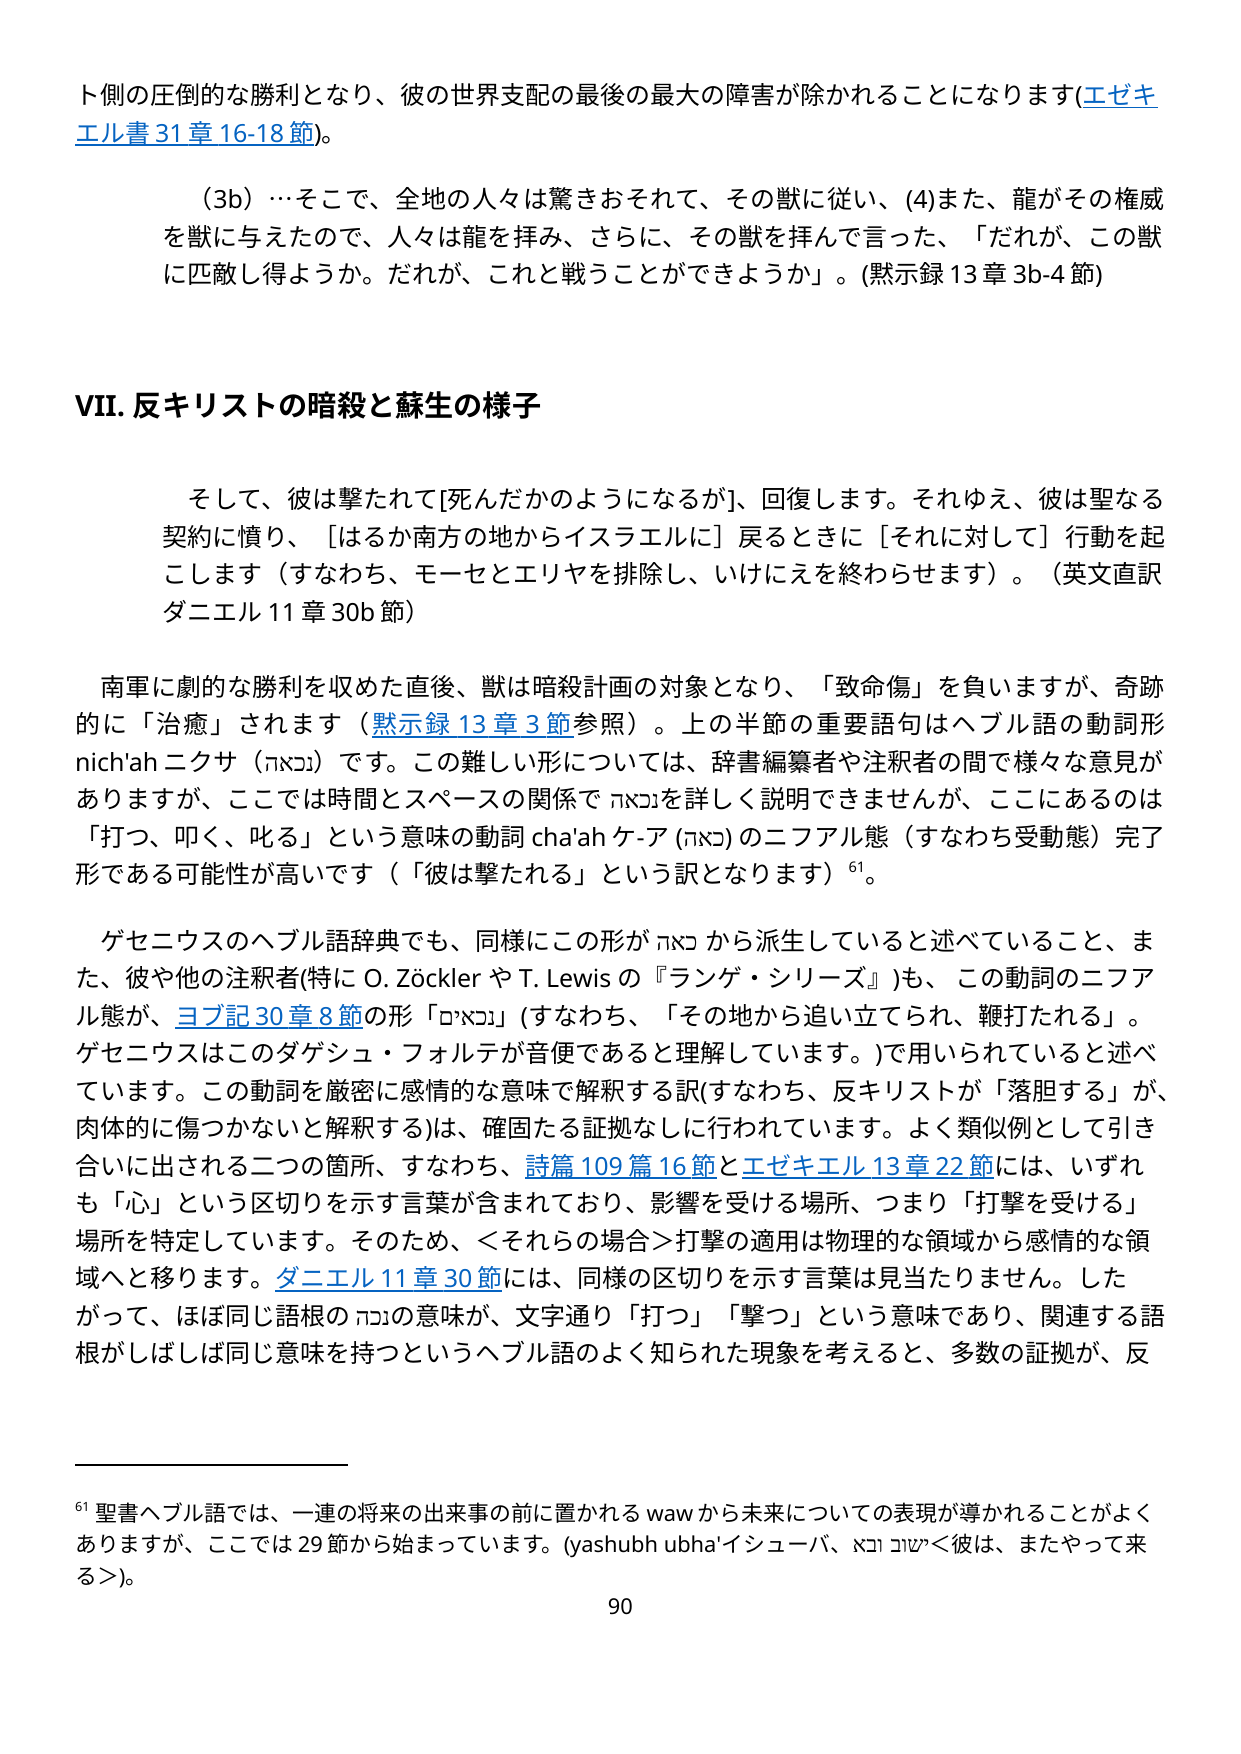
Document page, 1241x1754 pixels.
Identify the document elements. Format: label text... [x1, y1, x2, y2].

text （3b）…そこで、全地の人々は驚きおそれて、その獣に従い、(4)また、龍がその権威を獣に与えたので、人々は龍を拝み、さらに、その獣を拝んで言った、「だれが、この獣に匹敵し得ようか。だれが、これと戦うことができようか」。(黙示録13章3b-4節) [162, 179, 1165, 292]
text 南軍に劇的な勝利を収めた直後、獣は暗殺計画の対象となり、「致命傷」を負いますが、奇跡的に「治癒」されます（黙示録13章3節参照）。上の半節の重要語句はヘブル語の動詞形nich'ahニクサ（נכאה）です。この難しい形については、辞書編纂者や注釈者の間で様々な意見がありますが、ここでは時間とスペースの関係でנכאהを詳しく説明できませんが、ここにあるのは「打つ、叩く、叱る」という意味の動詞cha'ahケ-ア (כאה) のニフアル態（すなわち受動態）完了形である可能性が高いです（「彼は撃たれる」という訳となります）。 [75, 667, 1165, 892]
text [75, 75, 1165, 150]
text そして、彼は撃たれて[死んだかのようになるが]、回復します。それゆえ、彼は聖なる契約に憤り、［はるか南方の地からイスラエルに］戻るときに［それに対して］行動を起こします（すなわち、モーセとエリヤを排除し、いけにえを終わらせます）。（英文直訳ダニエル11章30b節） [162, 479, 1165, 629]
subtitle VII. 反キリストの暗殺と蘇生の様子 [75, 367, 1165, 442]
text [75, 921, 1165, 1371]
